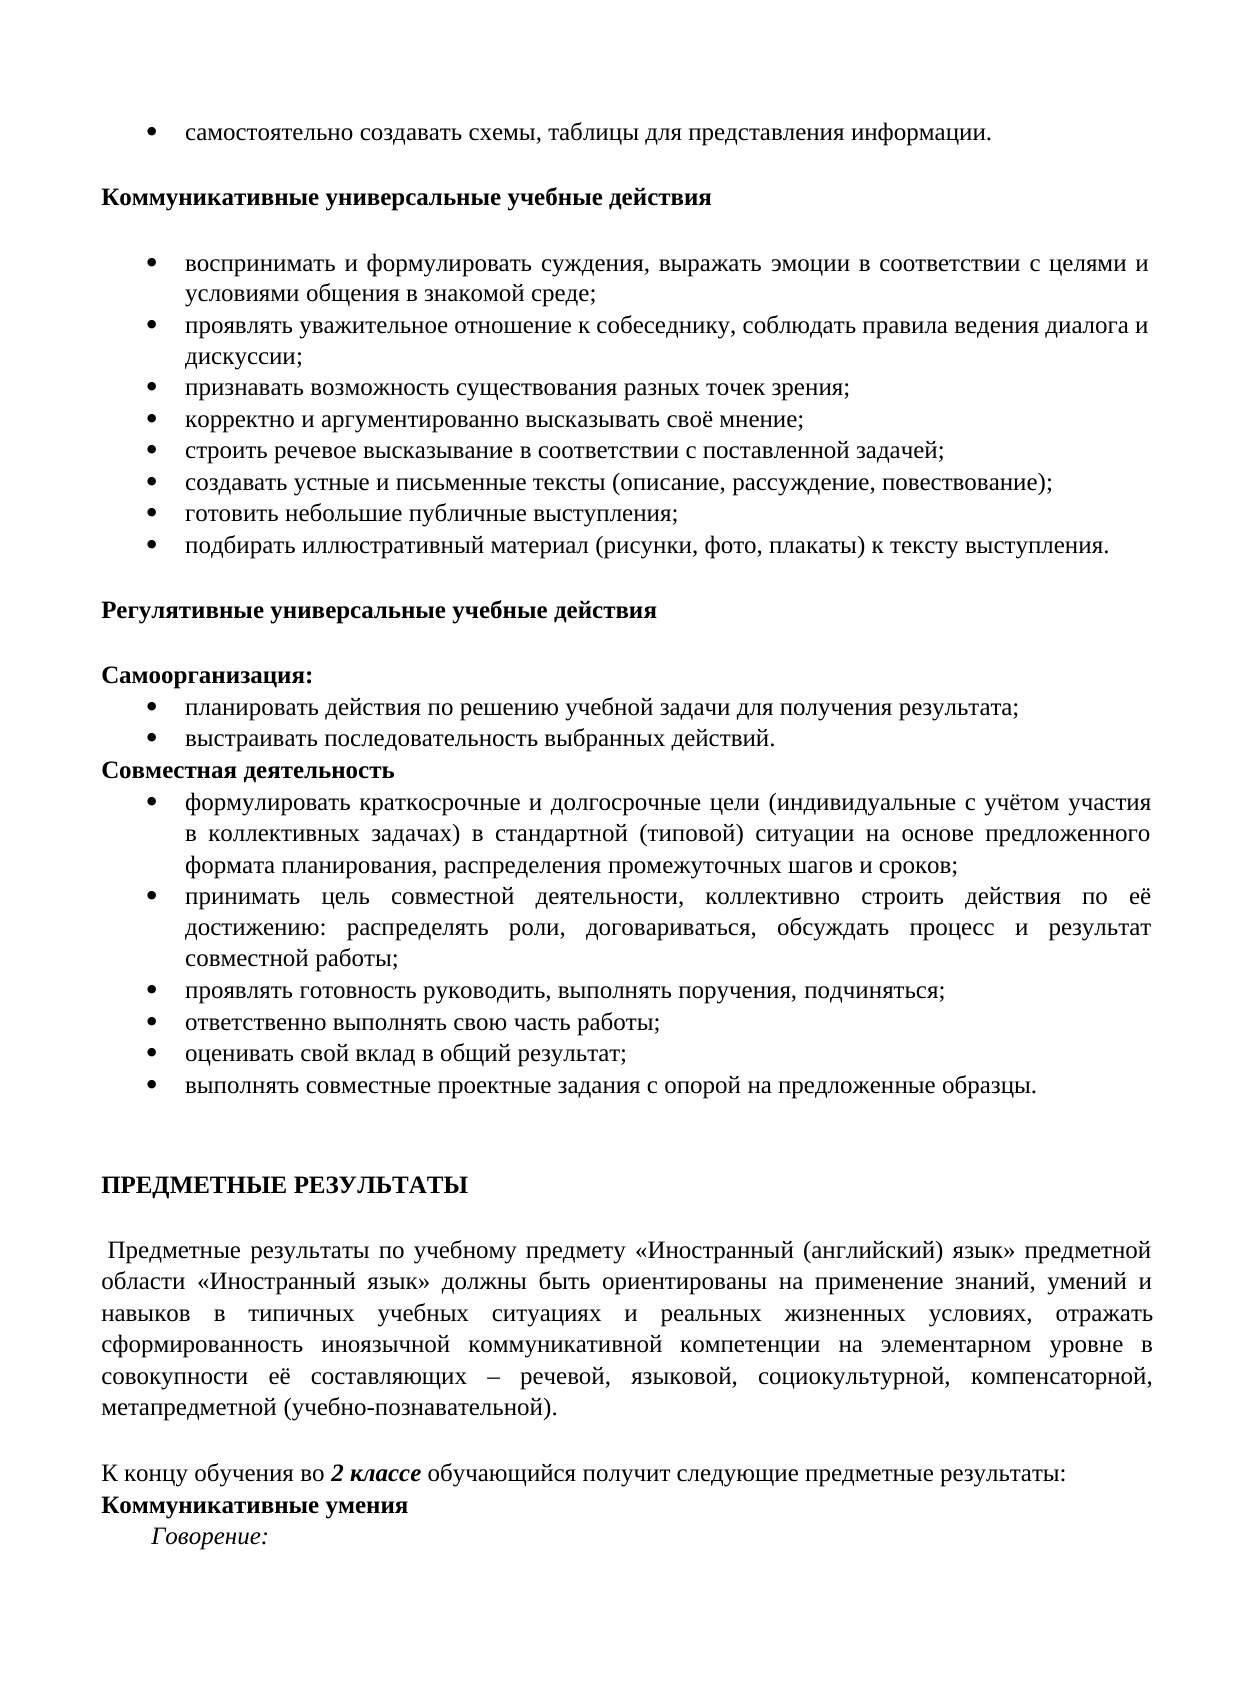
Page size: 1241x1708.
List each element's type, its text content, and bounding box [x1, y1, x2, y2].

list создавать устные и письменные тексты (описание, рассуждение, повествование); [147, 467, 1165, 496]
subtitle ПРЕДМЕТНЫЕ РЕЗУЛЬТАТЫ [101, 1170, 1165, 1199]
text Предметные результаты по учебному предмету «Иностранный (английский) язык» предметной области «Иностранный язык» должны быть ориентированы на применение знаний, умений и навыков в типичных учебных ситуациях и реальных жизненных условиях, отражать сформированность иноязычной коммуникативной компетенции на элементарном уровне в совокупности её составляющих – речевой, языковой, социокультурной, компенсаторной, метапредметной (учебно-познавательной). [101, 1235, 1153, 1421]
list воспринимать и формулировать суждения, выражать эмоции в соответствии с целями и условиями общения в знакомой среде; [147, 248, 1151, 307]
list ответственно выполнять свою часть работы; [147, 1007, 1165, 1035]
list готовить небольшие публичные выступления; [147, 498, 1165, 527]
subtitle Совместная деятельность [101, 755, 1165, 784]
subtitle Коммуникативные умения [101, 1490, 1165, 1519]
list признавать возможность существования разных точек зрения; [147, 372, 1165, 401]
text К концу обучения во 2 классе обучающийся получит следующие предметные результаты: [101, 1458, 1165, 1487]
list проявлять готовность руководить, выполнять поручения, подчиняться; [147, 975, 1165, 1004]
list самостоятельно создавать схемы, таблицы для представления информации. [147, 117, 1165, 146]
list оценивать свой вклад в общий результат; [147, 1038, 1165, 1067]
list подбирать иллюстративный материал (рисунки, фото, плакаты) к тексту выступления. [147, 530, 1165, 559]
list планировать действия по решению учебной задачи для получения результата; [147, 692, 1165, 721]
list строить речевое высказывание в соответствии с поставленной задачей; [147, 435, 1165, 464]
list корректно и аргументированно высказывать своё мнение; [147, 404, 1165, 433]
list выполнять совместные проектные задания с опорой на предложенные образцы. [147, 1070, 1165, 1099]
list формулировать краткосрочные и долгосрочные цели (индивидуальные с учётом участия в коллективных задачах) в стандартной (типовой) ситуации на основе предложенного формата планирования, распределения промежуточных шагов и сроков; [147, 787, 1151, 878]
text Говорение: [151, 1521, 1165, 1550]
list выстраивать последовательность выбранных действий. [147, 723, 1165, 752]
subtitle Коммуникативные универсальные учебные действия [101, 182, 1165, 211]
subtitle Регулятивные универсальные учебные действия Самоорганизация: [101, 560, 657, 689]
list проявлять уважительное отношение к собеседнику, соблюдать правила ведения диалога и дискуссии; [147, 310, 1151, 370]
list принимать цель совместной деятельности, коллективно строить действия по её достижению: распределять роли, договариваться, обсуждать процесс и результат совместной работы; [147, 881, 1151, 972]
